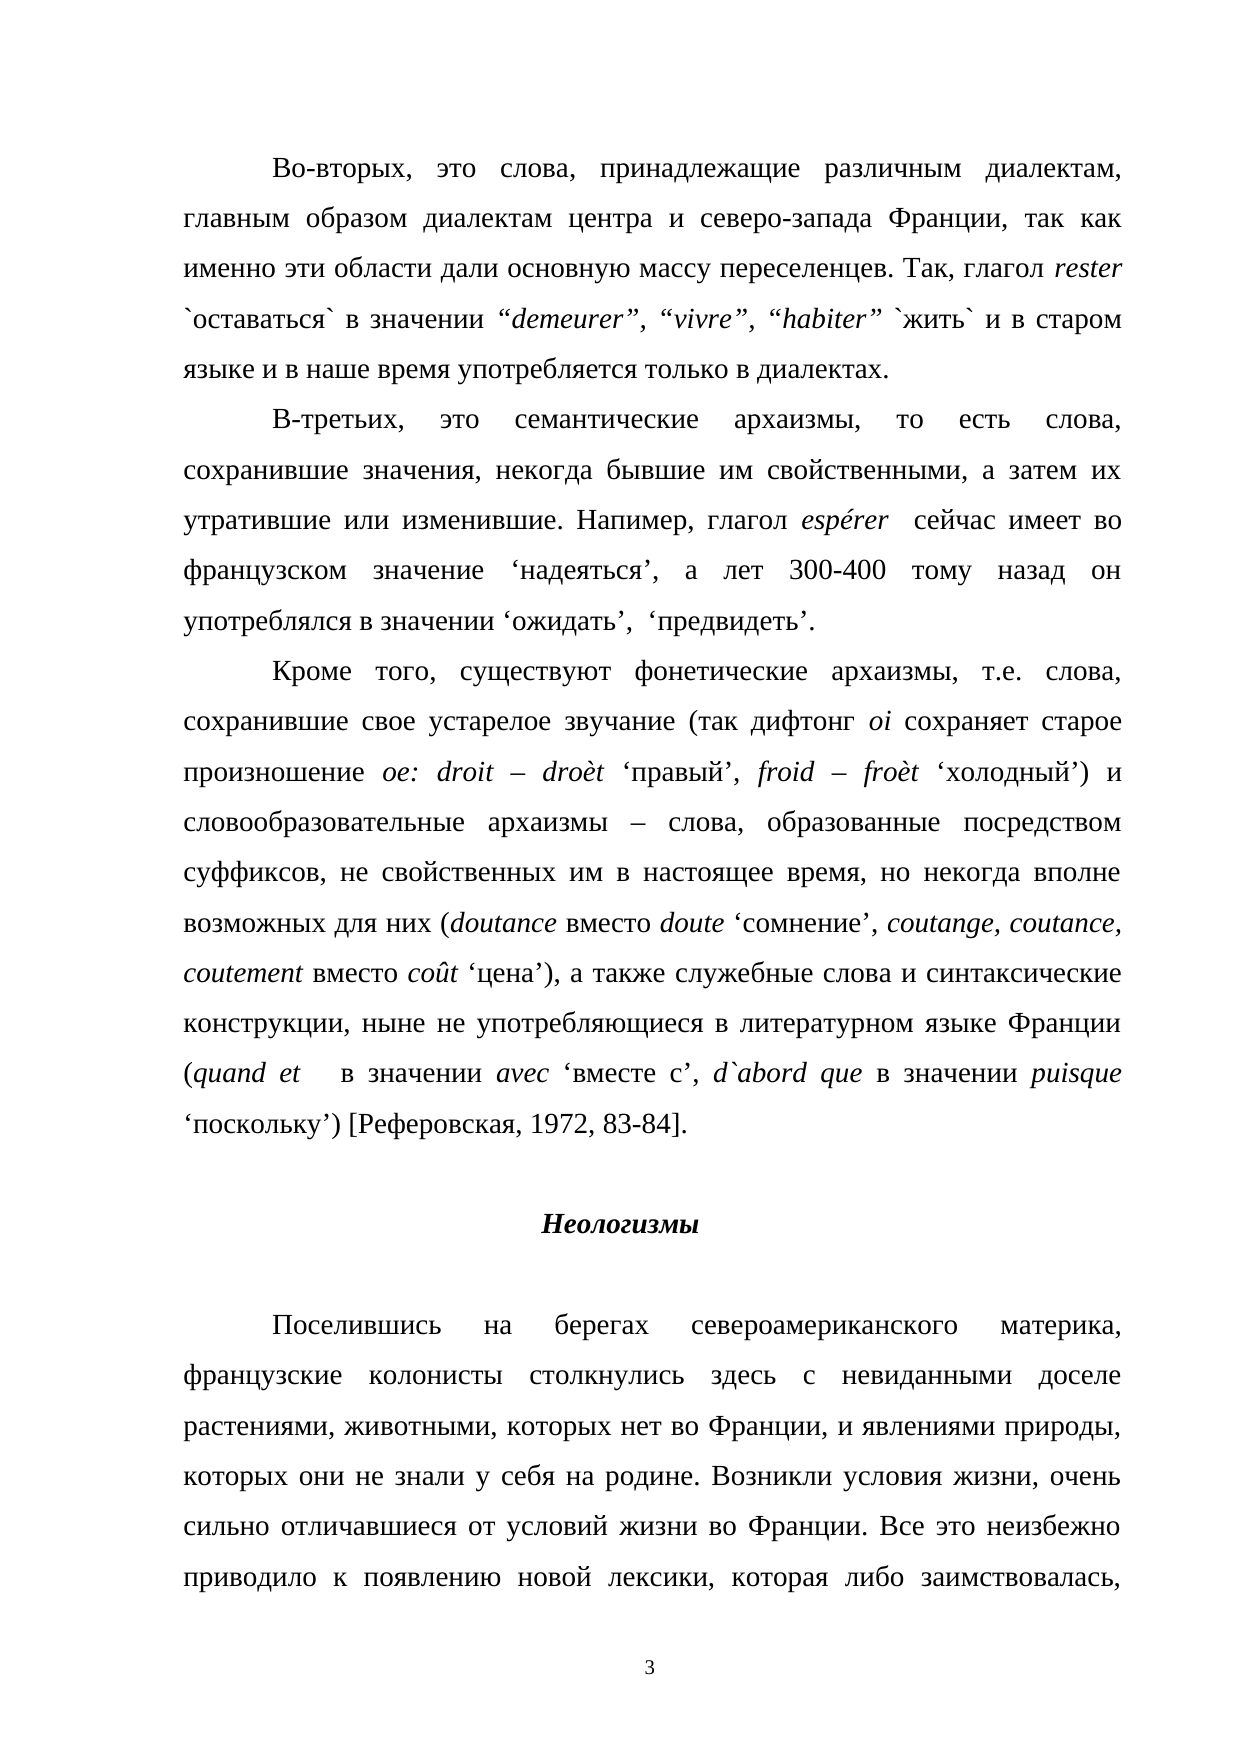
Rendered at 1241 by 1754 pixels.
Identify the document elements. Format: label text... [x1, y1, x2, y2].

text Кроме того, существуют фонетические архаизмы, т.е. слова, сохранившие свое устарелое звучание (так дифтонг oi сохраняет старое произношение oe: droit – droèt ‘правый’, froid – froèt ‘холодный’) и словообразовательные архаизмы – слова, образованные посредством суффиксов, не свойственных им в настоящее время, но некогда вполне возможных для них (doutance вместо doute ‘сомнение’, coutange, coutance, coutement вместо coût ‘цена’), а также служебные слова и синтаксические конструкции, ныне не употребляющиеся в литературном языке Франции (quand et в значении avec ‘вместе с’, d`abord que в значении puisque ‘поскольку’) [Реферовская, 1972, 83-84]. [183, 653, 1122, 1139]
text Во-вторых, это слова, принадлежащие различным диалектам, главным образом диалектам центра и северо-запада Франции, так как именно эти области дали основную массу переселенцев. Так, глагол rester `оставаться` в значении “demeurer”, “vivre”, “habiter” `жить` и в старом языке и в наше время употребляется только в диалектах. [183, 150, 1122, 385]
text В-третьих, это семантические архаизмы, то есть слова, сохранившие значения, некогда бывшие им свойственными, а затем их утратившие или изменившие. Напимер, глагол espérer сейчас имеет во французском значение ‘надеяться’, а лет 300-400 тому назад он употреблялся в значении ‘ожидать’, ‘предвидеть’. [183, 402, 1122, 636]
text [183, 1307, 1122, 1592]
subtitle Неологизмы [183, 1207, 998, 1240]
